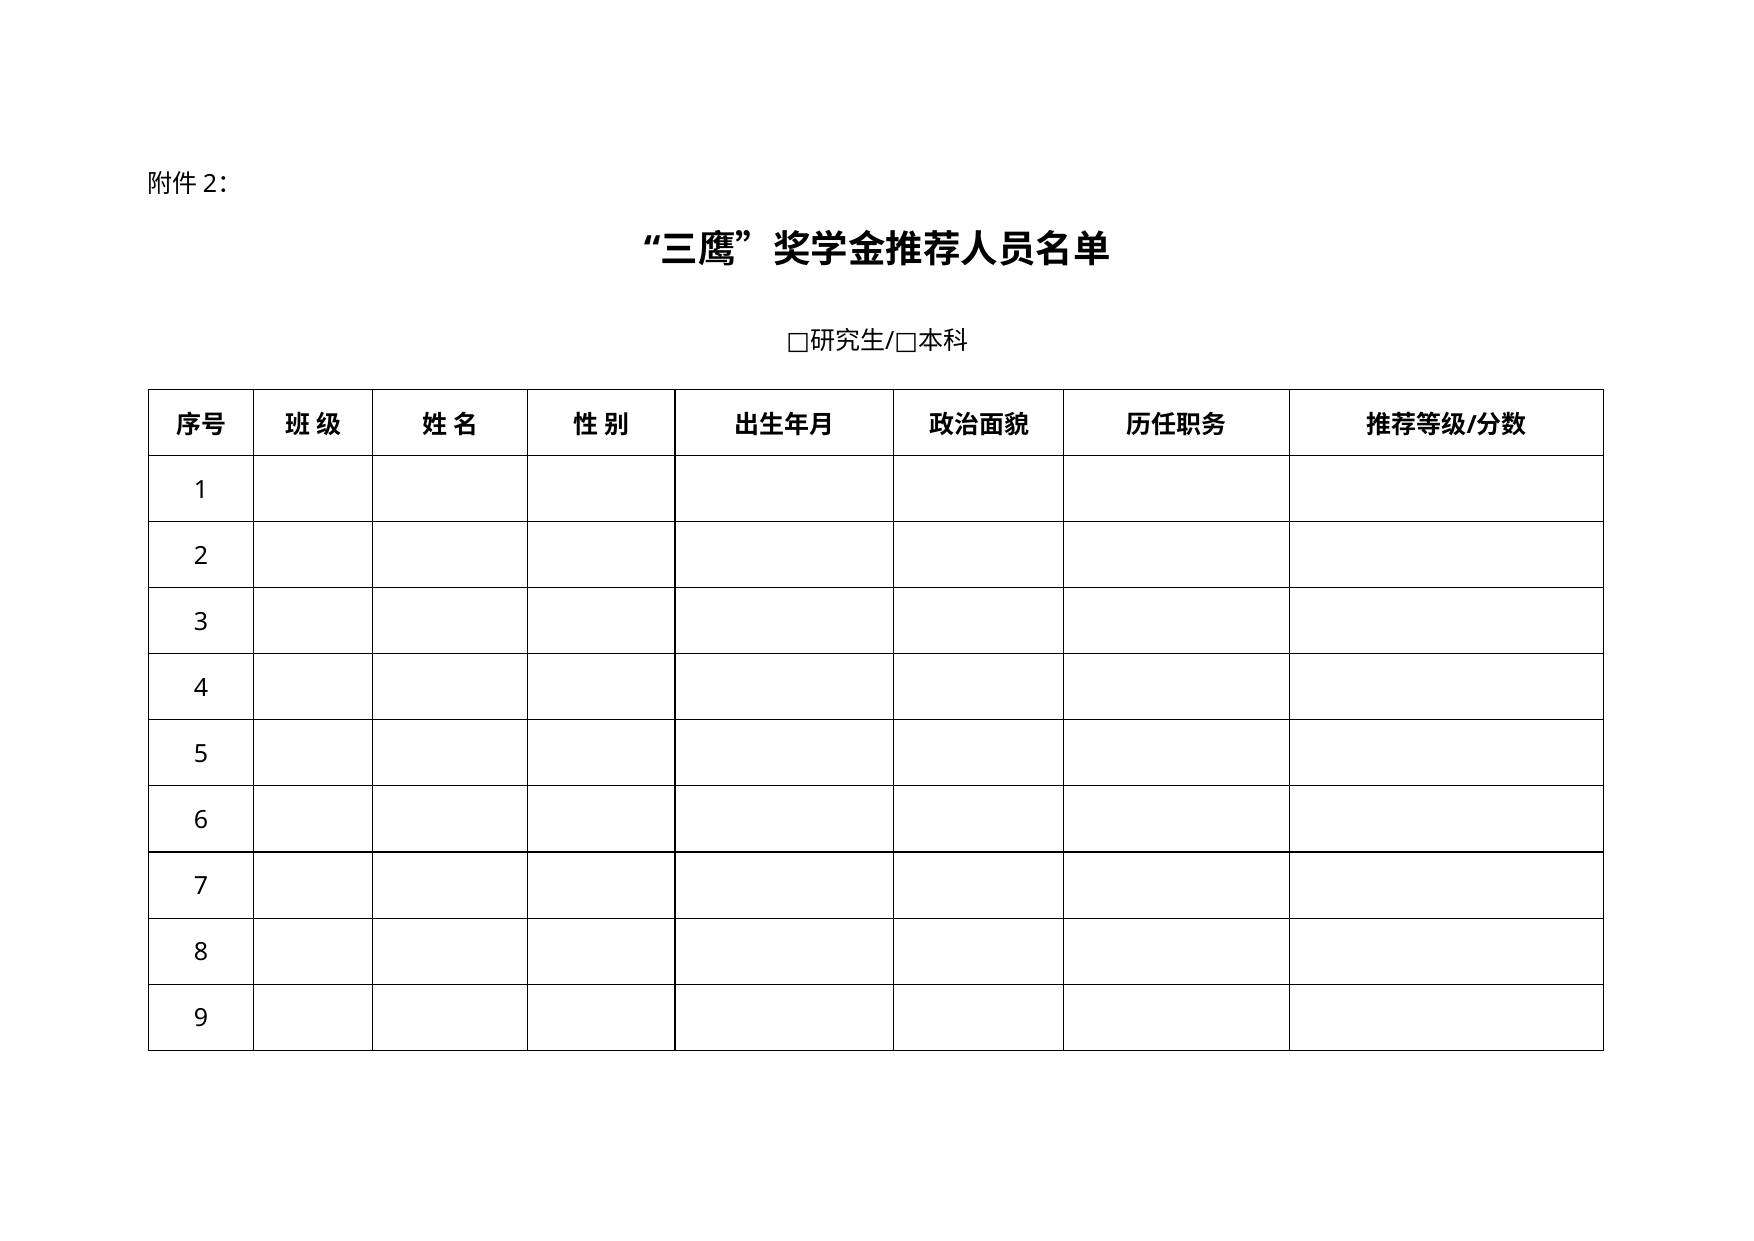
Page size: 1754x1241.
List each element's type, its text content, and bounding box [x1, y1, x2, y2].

table_cell [676, 522, 893, 587]
table_cell 2 [149, 522, 253, 587]
table_cell [1290, 853, 1603, 917]
table_cell [254, 919, 372, 983]
table_header 历任职务 [1064, 390, 1289, 455]
table_cell [528, 456, 674, 521]
table_cell 4 [149, 654, 253, 719]
text 附件2： [148, 149, 1606, 214]
table_cell [1290, 720, 1603, 785]
table_cell 6 [149, 786, 253, 851]
table_cell [373, 786, 527, 851]
table_cell [1064, 919, 1289, 983]
table_cell [1290, 456, 1603, 521]
table_cell [373, 919, 527, 983]
table_cell [1064, 588, 1289, 653]
table_header 推荐等级/分数 [1290, 390, 1603, 455]
table_cell [894, 720, 1063, 785]
table_cell 1 [149, 456, 253, 521]
table_cell [1064, 985, 1289, 1049]
table_cell 8 [149, 919, 253, 983]
table_header 性 别 [528, 390, 674, 455]
table_cell [254, 720, 372, 785]
table_cell [528, 654, 674, 719]
table_cell [894, 588, 1063, 653]
table_header 班 级 [254, 390, 372, 455]
text □研究生/□本科 [148, 306, 1606, 371]
table_cell [676, 456, 893, 521]
table_cell [528, 522, 674, 587]
table_cell 3 [149, 588, 253, 653]
table_cell [676, 786, 893, 851]
table_cell [676, 654, 893, 719]
table_cell [373, 522, 527, 587]
table_cell [528, 919, 674, 983]
table_cell [373, 853, 527, 917]
table_header 序号 [149, 390, 253, 455]
table_cell [1064, 786, 1289, 851]
table_cell [528, 786, 674, 851]
table_cell [1290, 522, 1603, 587]
table_cell [254, 985, 372, 1049]
text “三鹰”奖学金推荐人员名单 [148, 214, 1606, 279]
table_header 姓 名 [373, 390, 527, 455]
table_cell [528, 588, 674, 653]
table_cell [254, 522, 372, 587]
table_cell [676, 588, 893, 653]
table_cell [1290, 786, 1603, 851]
table_cell [894, 456, 1063, 521]
table_cell [676, 720, 893, 785]
table_cell [1290, 588, 1603, 653]
table_cell [1290, 654, 1603, 719]
table_cell [676, 853, 893, 917]
table_cell [894, 522, 1063, 587]
table_header 出生年月 [676, 390, 893, 455]
table_cell [1064, 654, 1289, 719]
table_cell [254, 786, 372, 851]
table_cell [1064, 720, 1289, 785]
table_cell [676, 985, 893, 1049]
table_cell [254, 654, 372, 719]
table_cell [894, 786, 1063, 851]
table_cell [528, 853, 674, 917]
table_cell [373, 720, 527, 785]
table_cell [373, 456, 527, 521]
table_cell [373, 985, 527, 1049]
table_cell [1290, 919, 1603, 983]
table_cell [1064, 456, 1289, 521]
table_cell [528, 720, 674, 785]
table_cell [894, 985, 1063, 1049]
table_cell 9 [149, 985, 253, 1049]
table_cell 5 [149, 720, 253, 785]
table_cell 7 [149, 853, 253, 917]
table_cell [894, 919, 1063, 983]
table_cell [1064, 853, 1289, 917]
table_cell [1290, 985, 1603, 1049]
table_cell [254, 456, 372, 521]
table_cell [373, 588, 527, 653]
table_cell [1064, 522, 1289, 587]
table_cell [894, 654, 1063, 719]
table_cell [894, 853, 1063, 917]
table_cell [254, 588, 372, 653]
table_cell [373, 654, 527, 719]
table_header 政治面貌 [894, 390, 1063, 455]
table_cell [676, 919, 893, 983]
table_cell [528, 985, 674, 1049]
table_cell [254, 853, 372, 917]
